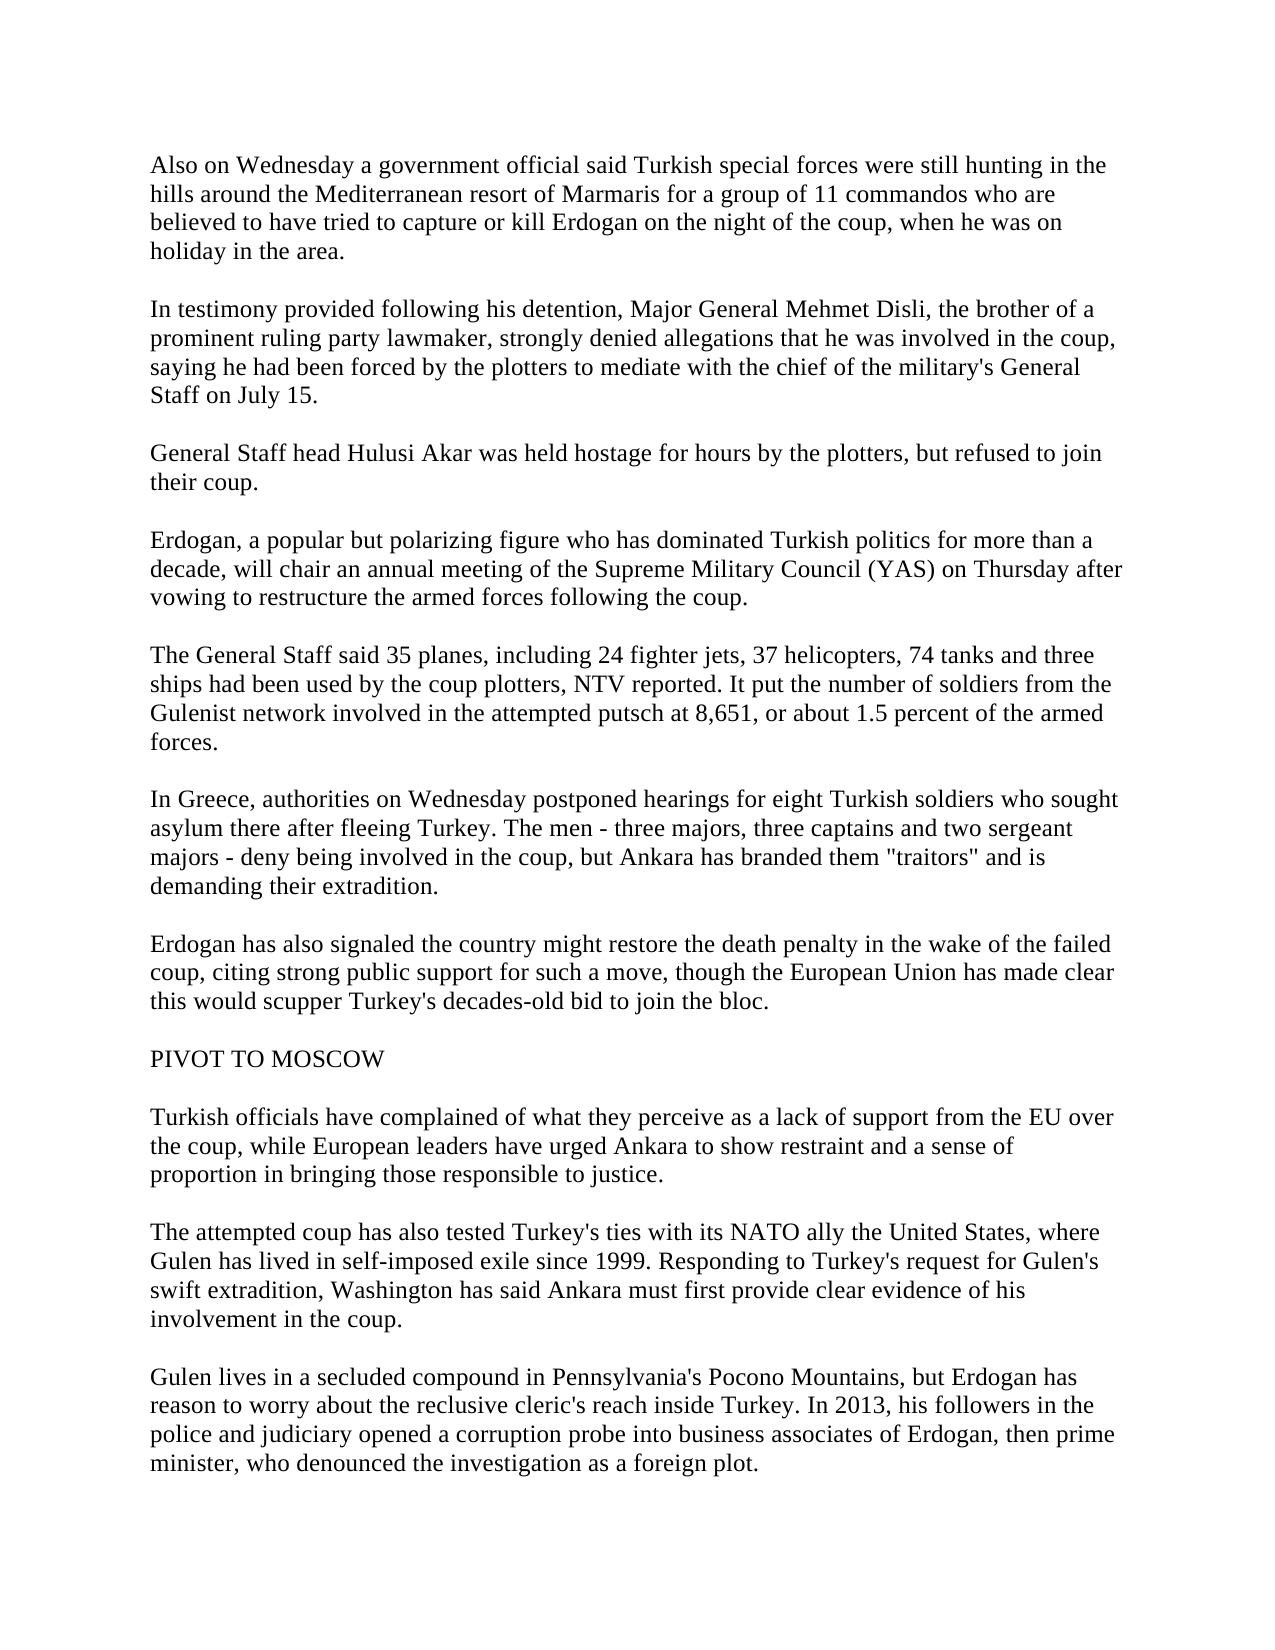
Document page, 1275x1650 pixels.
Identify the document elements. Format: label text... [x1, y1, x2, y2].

text In Greece, authorities on Wednesday postponed hearings for eight Turkish soldiers who sought asylum there after fleeing Turkey. The men - three majors, three captains and two sergeant majors - deny being involved in the coup, but Ankara has branded them "traitors" and is demanding their extradition. [150, 784, 1125, 899]
text PIVOT TO MOSCOW [150, 1044, 1125, 1073]
text Gulen lives in a secluded compound in Pennsylvania's Pocono Mountains, but Erdogan has reason to worry about the reclusive cleric's reach inside Turkey. In 2013, his followers in the police and judiciary opened a corruption probe into business associates of Erdogan, then prime minister, who denounced the investigation as a foreign plot. [150, 1362, 1125, 1477]
text Also on Wednesday a government official said Turkish special forces were still hunting in the hills around the Mediterranean resort of Marmaris for a group of 11 commandos who are believed to have tried to capture or kill Erdogan on the night of the coup, when he was on holiday in the area. [150, 150, 1125, 265]
text In testimony provided following his detention, Major General Mehmet Disli, the brother of a prominent ruling party lawmaker, strongly denied allegations that he was involved in the coup, saying he had been forced by the plotters to mediate with the chief of the military's General Staff on July 15. [150, 294, 1125, 409]
text Erdogan, a popular but polarizing figure who has dominated Turkish politics for more than a decade, will chair an annual meeting of the Supreme Military Council (YAS) on Thursday after vowing to restructure the armed forces following the coup. [150, 525, 1125, 611]
text The attempted coup has also tested Turkey's ties with its NATO ally the United States, where Gulen has lived in self-imposed exile since 1999. Responding to Turkey's request for Gulen's swift extradition, Washington has said Ankara must first provide clear evidence of his involvement in the coup. [150, 1217, 1125, 1332]
text The General Staff said 35 planes, including 24 fighter jets, 37 helicopters, 74 tanks and three ships had been used by the coup plotters, NTV reported. It put the number of soldiers from the Gulenist network involved in the attempted putsch at 8,651, or about 1.5 percent of the armed forces. [150, 640, 1125, 755]
text Erdogan has also signaled the country might restore the death penalty in the wake of the failed coup, citing strong public support for such a move, though the European Union has made clear this would scupper Turkey's decades-old bid to join the bloc. [150, 929, 1125, 1015]
text Turkish officials have complained of what they perceive as a lack of support from the EU over the coup, while European leaders have urged Ankara to show restraint and a sense of proportion in bringing those responsible to justice. [150, 1102, 1125, 1188]
text General Staff head Hulusi Akar was held hostage for hours by the plotters, but refused to join their coup. [150, 438, 1125, 496]
